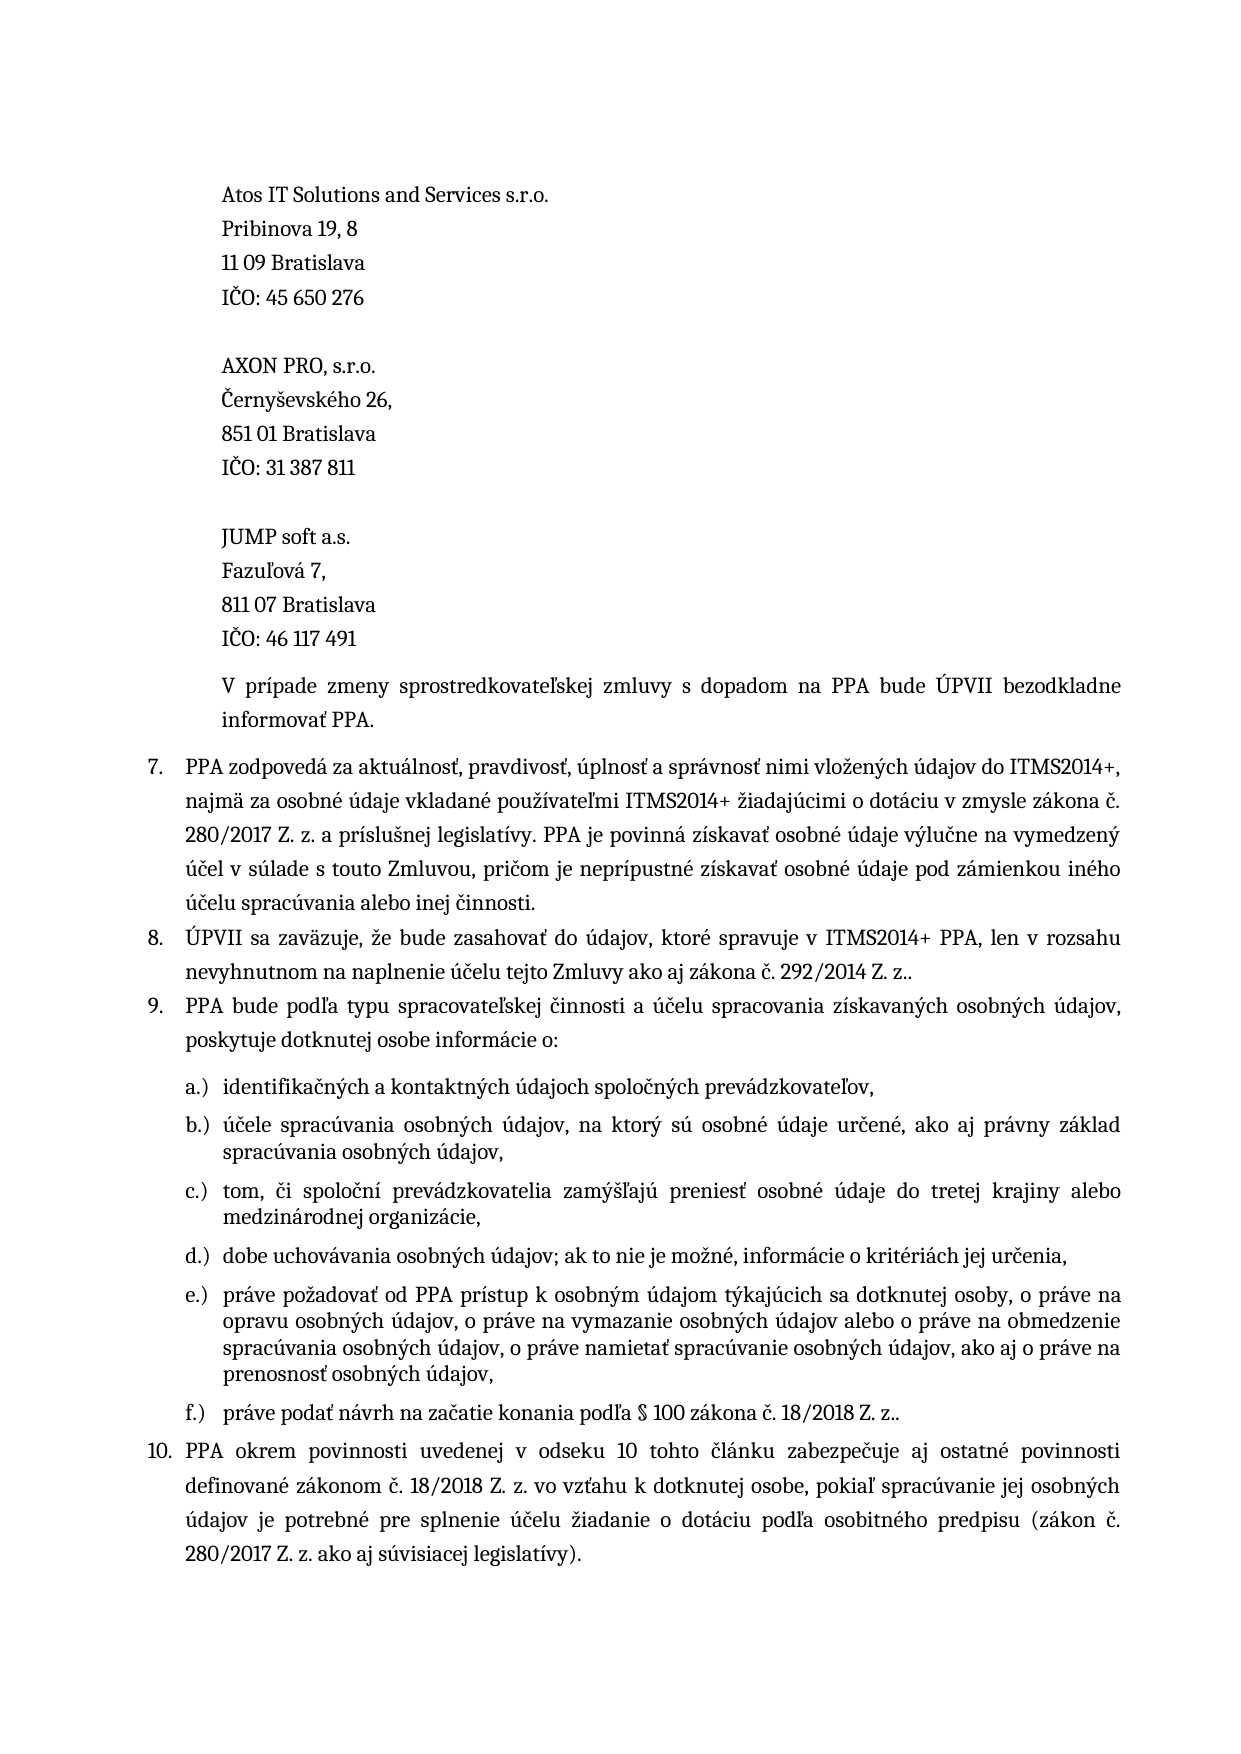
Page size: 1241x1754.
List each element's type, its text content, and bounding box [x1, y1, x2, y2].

list tom, či spoloční prevádzkovatelia zamýšľajú preniesť osobné údaje do tretej krajiny alebo medzinárodnej organizácie, [185, 1177, 1122, 1230]
list ÚPVII sa zaväzuje, že bude zasahovať do údajov, ktoré spravuje v ITMS2014+ PPA, len v rozsahu nevyhnutnom na naplnenie účelu tejto Zmluvy ako aj zákona č. 292/2014 Z. z.. [148, 924, 1122, 985]
list V prípade zmeny sprostredkovateľskej zmluvy s dopadom na PPA bude ÚPVII bezodkladne informovať PPA. [221, 673, 1122, 733]
list PPA zodpovedá za aktuálnosť, pravdivosť, úplnosť a správnosť nimi vložených údajov do ITMS2014+, najmä za osobné údaje vkladané používateľmi ITMS2014+ žiadajúcimi o dotáciu v zmysle zákona č. 280/2017 Z. z. a príslušnej legislatívy. PPA je povinná získavať osobné údaje výlučne na vymedzený účel v súlade s touto Zmluvou, pričom je neprípustné získavať osobné údaje pod zámienkou iného účelu spracúvania alebo inej činnosti. [148, 753, 1122, 916]
list 851 01 Bratislava [221, 421, 1122, 447]
list IČO: 31 387 811 [221, 455, 1122, 481]
list IČO: 45 650 276 [221, 284, 1122, 311]
list Pribinova 19, 8 [221, 216, 1122, 242]
list PPA okrem povinnosti uvedenej v odseku 10 tohto článku zabezpečuje aj ostatné povinnosti definované zákonom č. 18/2018 Z. z. vo vzťahu k dotknutej osobe, pokiaľ spracúvanie jej osobných údajov je potrebné pre splnenie účelu žiadanie o dotáciu podľa osobitného predpisu (zákon č. 280/2017 Z. z. ako aj súvisiacej legislatívy). [148, 1438, 1122, 1567]
list 11 09 Bratislava [221, 250, 1122, 276]
list Fazuľová 7, [221, 558, 1122, 584]
list identifikačných a kontaktných údajoch spoločných prevádzkovateľov, [185, 1073, 1122, 1100]
list práve požadovať od PPA prístup k osobným údajom týkajúcich sa dotknutej osoby, o práve na opravu osobných údajov, o práve na vymazanie osobných údajov alebo o práve na obmedzenie spracúvania osobných údajov, o práve namietať spracúvanie osobných údajov, ako aj o práve na prenosnosť osobných údajov, [185, 1282, 1122, 1387]
list Černyševského 26, [221, 387, 1122, 413]
list 811 07 Bratislava [221, 592, 1122, 618]
list účele spracúvania osobných údajov, na ktorý sú osobné údaje určené, ako aj právny základ spracúvania osobných údajov, [185, 1112, 1122, 1165]
list IČO: 46 117 491 [221, 626, 1122, 652]
list PPA bude podľa typu spracovateľskej činnosti a účelu spracovania získavaných osobných údajov, poskytuje dotknutej osobe informácie o: [148, 993, 1122, 1053]
list práve podať návrh na začatie konania podľa § 100 zákona č. 18/2018 Z. z.. [185, 1399, 1122, 1426]
list AXON PRO, s.r.o. [221, 353, 1122, 379]
list dobe uchovávania osobných údajov; ak to nie je možné, informácie o kritériách jej určenia, [185, 1243, 1122, 1269]
list Atos IT Solutions and Services s.r.o. [221, 182, 1122, 208]
list JUMP soft a.s. [221, 523, 1122, 550]
